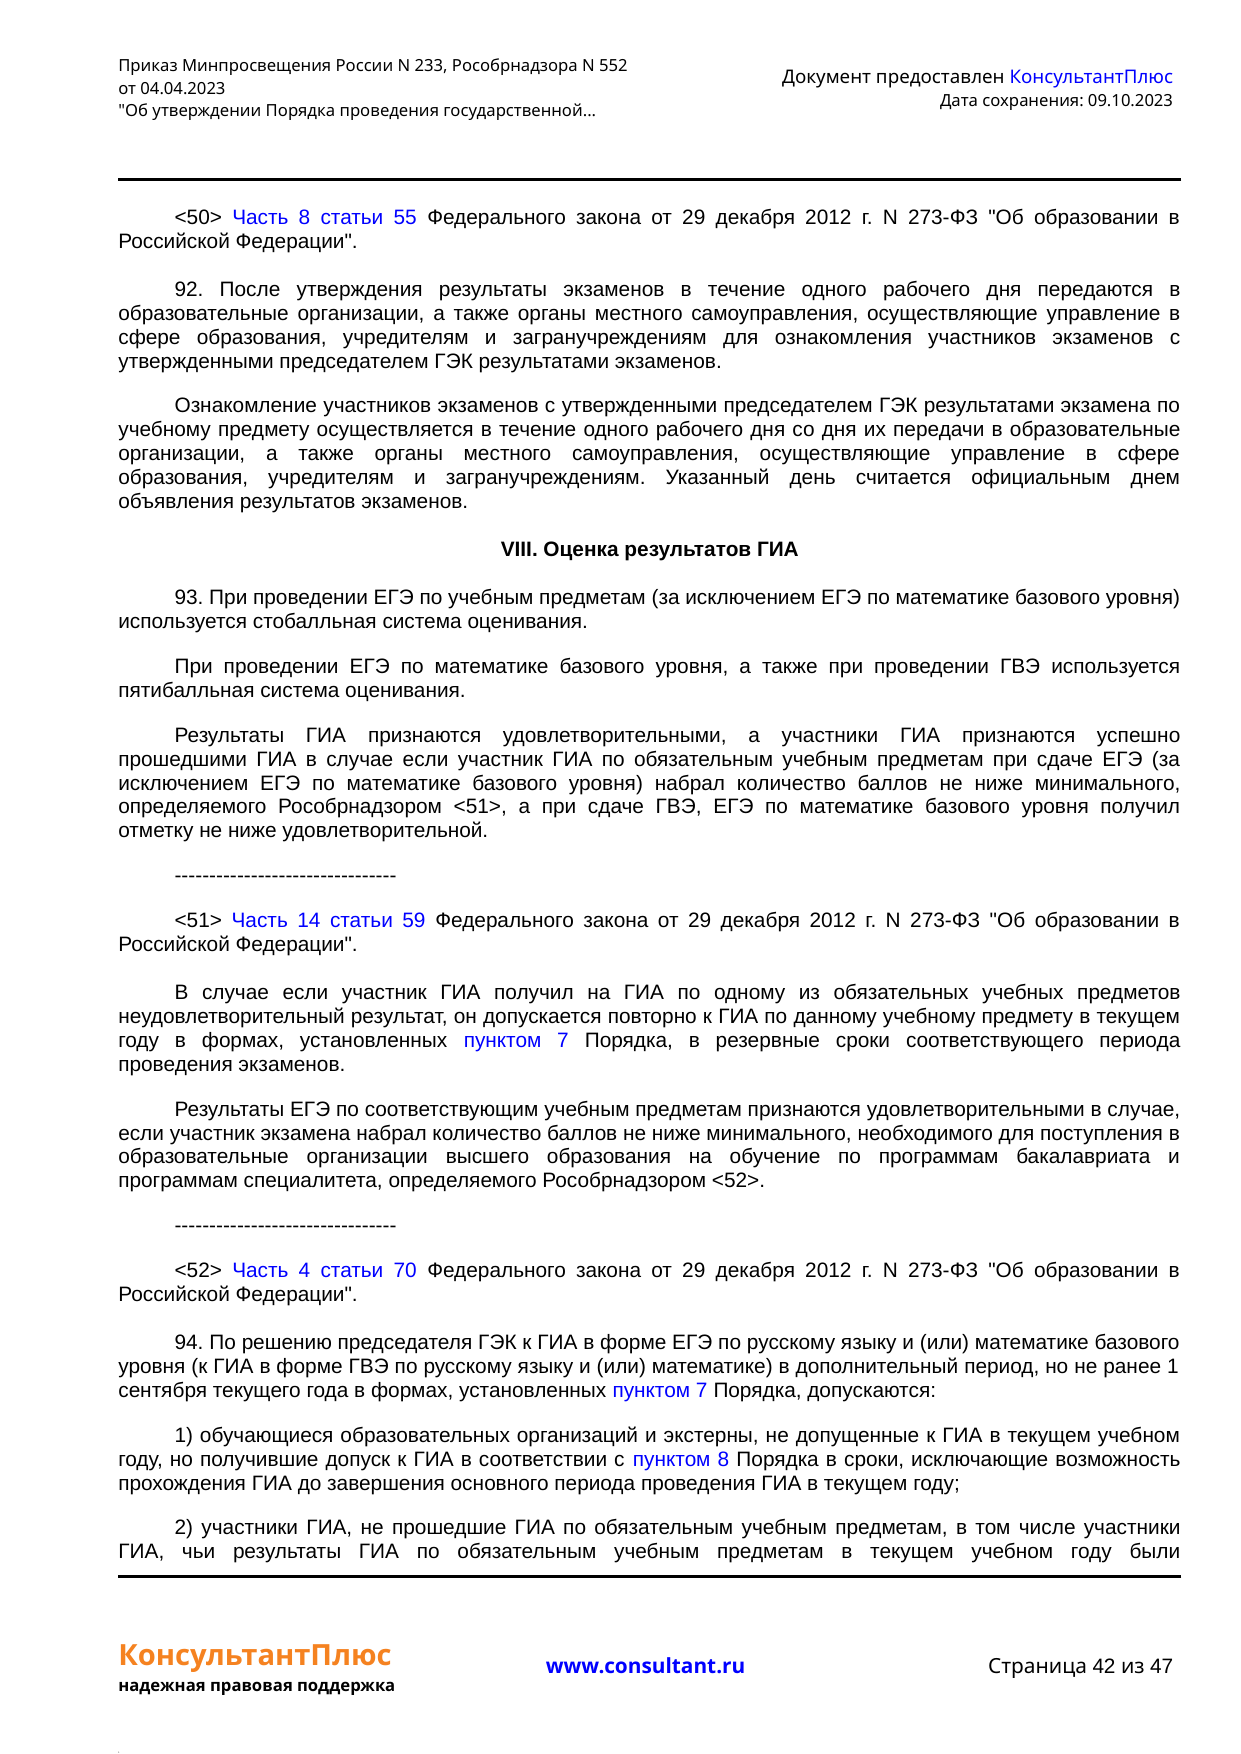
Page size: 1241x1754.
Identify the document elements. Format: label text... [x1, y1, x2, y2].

text <50> Часть 8 статьи 55 Федерального закона от 29 декабря 2012 г. N 273-ФЗ "Об образовании в Российской Федерации". [118, 205, 1181, 253]
text -------------------------------- [118, 863, 1181, 887]
text 1) обучающиеся образовательных организаций и экстерны, не допущенные к ГИА в текущем учебном году, но получившие допуск к ГИА в соответствии с пунктом 8 Порядка в сроки, исключающие возможность прохождения ГИА до завершения основного периода проведения ГИА в текущем году; [118, 1422, 1181, 1494]
text 92. После утверждения результаты экзаменов в течение одного рабочего дня передаются в образовательные организации, а также органы местного самоуправления, осуществляющие управление в сфере образования, учредителям и загранучреждениям для ознакомления участников экзаменов с утвержденными председателем ГЭК результатами экзаменов. [118, 277, 1181, 372]
text <52> Часть 4 статьи 70 Федерального закона от 29 декабря 2012 г. N 273-ФЗ "Об образовании в Российской Федерации". [118, 1258, 1181, 1306]
text Результаты ГИА признаются удовлетворительными, а участники ГИА признаются успешно прошедшими ГИА в случае если участник ГИА по обязательным учебным предметам при сдаче ЕГЭ (за исключением ЕГЭ по математике базового уровня) набрал количество баллов не ниже минимального, определяемого Рособрнадзором <51>, а при сдаче ГВЭ, ЕГЭ по математике базового уровня получил отметку не ниже удовлетворительной. [118, 722, 1181, 842]
text -------------------------------- [118, 1213, 1181, 1237]
text Результаты ЕГЭ по соответствующим учебным предметам признаются удовлетворительными в случае, если участник экзамена набрал количество баллов не ниже минимального, необходимого для поступления в образовательные организации высшего образования на обучение по программам бакалавриата и программам специалитета, определяемого Рособрнадзором <52>. [118, 1096, 1181, 1192]
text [118, 1515, 1181, 1563]
text 93. При проведении ЕГЭ по учебным предметам (за исключением ЕГЭ по математике базового уровня) используется стобалльная система оценивания. [118, 585, 1181, 633]
title VIII. Оценка результатов ГИА [118, 537, 1181, 561]
text При проведении ЕГЭ по математике базового уровня, а также при проведении ГВЭ используется пятибалльная система оценивания. [118, 654, 1181, 702]
text <51> Часть 14 статьи 59 Федерального закона от 29 декабря 2012 г. N 273-ФЗ "Об образовании в Российской Федерации". [118, 908, 1181, 956]
text 94. По решению председателя ГЭК к ГИА в форме ЕГЭ по русскому языку и (или) математике базового уровня (к ГИА в форме ГВЭ по русскому языку и (или) математике) в дополнительный период, но не ранее 1 сентября текущего года в формах, установленных пунктом 7 Порядка, допускаются: [118, 1330, 1181, 1402]
text В случае если участник ГИА получил на ГИА по одному из обязательных учебных предметов неудовлетворительный результат, он допускается повторно к ГИА по данному учебному предмету в текущем году в формах, установленных пунктом 7 Порядка, в резервные сроки соответствующего периода проведения экзаменов. [118, 980, 1181, 1076]
text Ознакомление участников экзаменов с утвержденными председателем ГЭК результатами экзамена по учебному предмету осуществляется в течение одного рабочего дня со дня их передачи в образовательные организации, а также органы местного самоуправления, осуществляющие управление в сфере образования, учредителям и загранучреждениям. Указанный день считается официальным днем объявления результатов экзаменов. [118, 393, 1181, 513]
